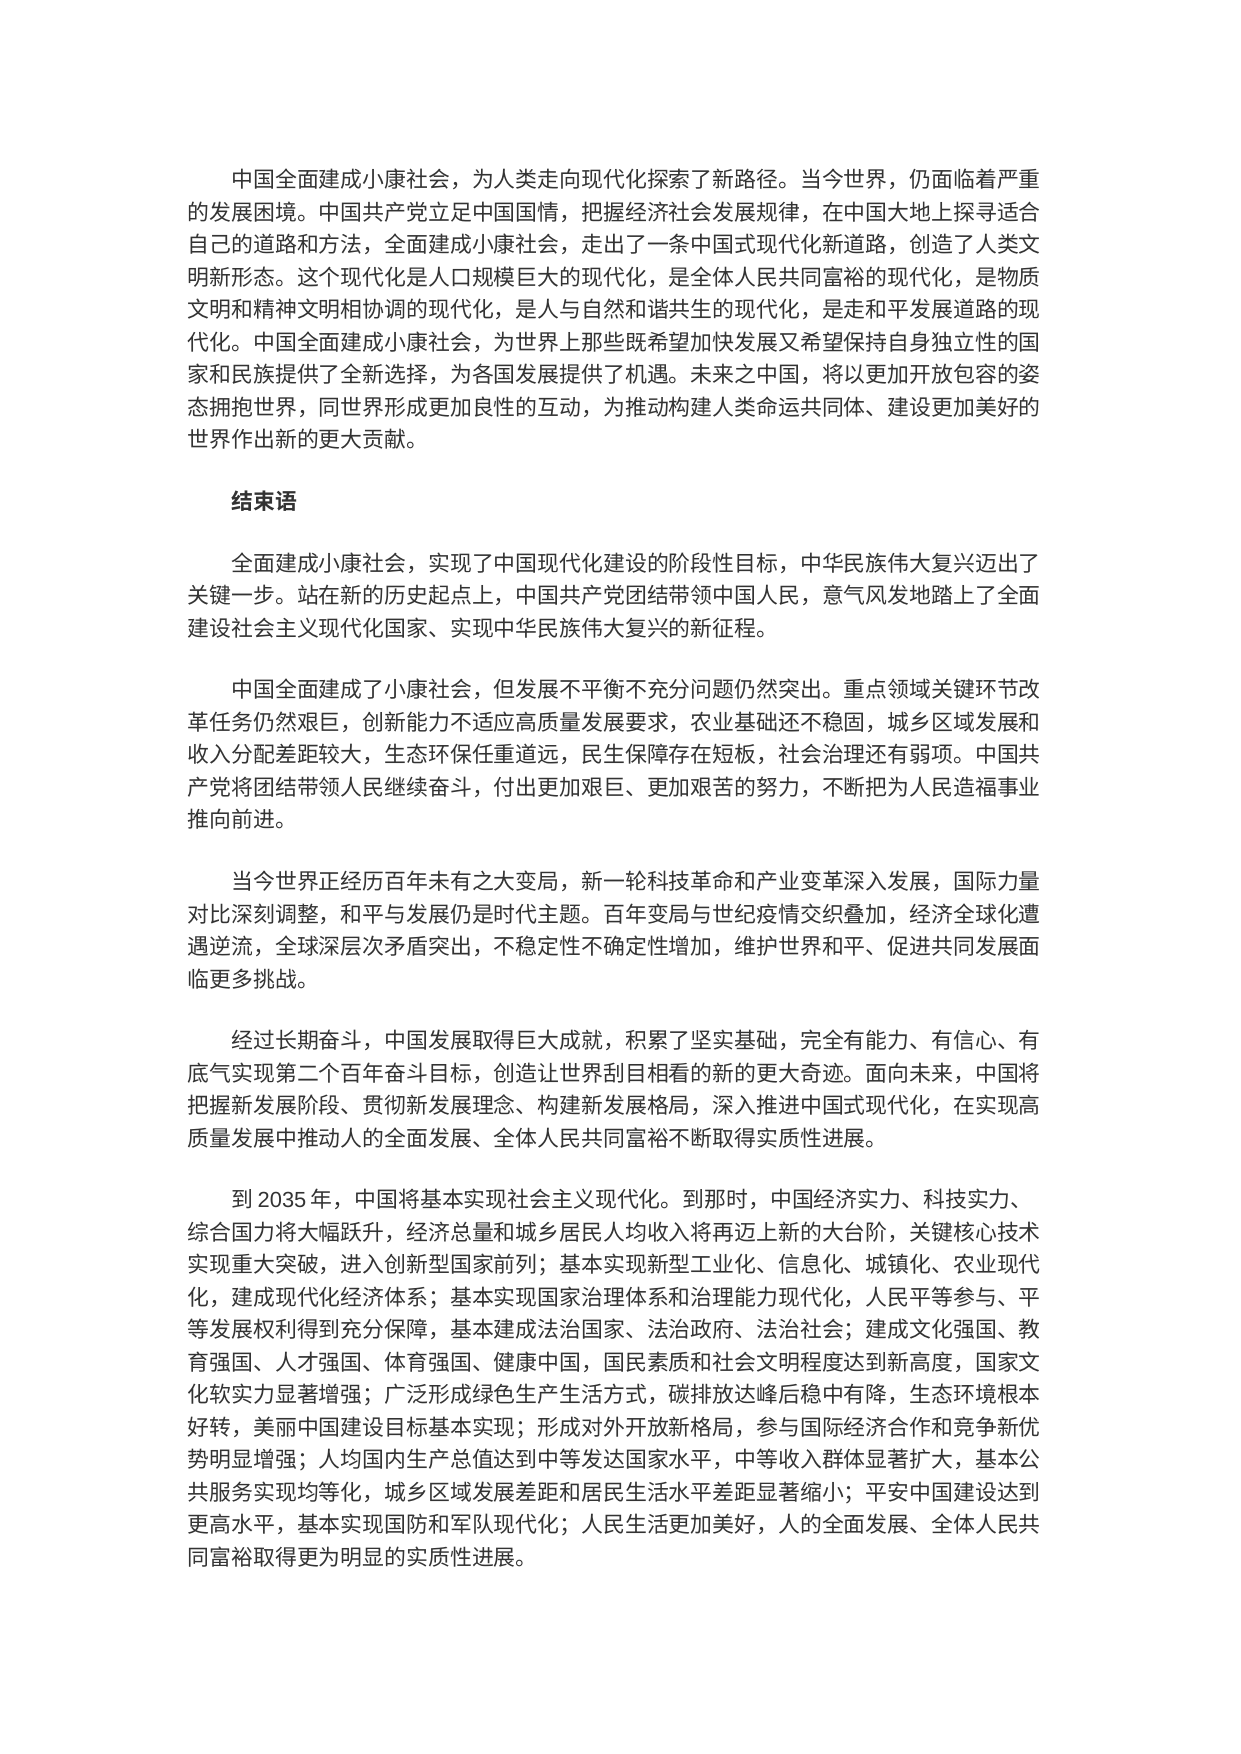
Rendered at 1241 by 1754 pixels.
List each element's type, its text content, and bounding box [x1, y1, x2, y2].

text 全面建成小康社会，实现了中国现代化建设的阶段性目标，中华民族伟大复兴迈出了关键一步。站在新的历史起点上，中国共产党团结带领中国人民，意气风发地踏上了全面建设社会主义现代化国家、实现中华民族伟大复兴的新征程。 [187, 545, 1053, 643]
text 结束语 [187, 484, 1053, 516]
text 到2035年，中国将基本实现社会主义现代化。到那时，中国经济实力、科技实力、综合国力将大幅跃升，经济总量和城乡居民人均收入将再迈上新的大台阶，关键核心技术实现重大突破，进入创新型国家前列；基本实现新型工业化、信息化、城镇化、农业现代化，建成现代化经济体系；基本实现国家治理体系和治理能力现代化，人民平等参与、平等发展权利得到充分保障，基本建成法治国家、法治政府、法治社会；建成文化强国、教育强国、人才强国、体育强国、健康中国，国民素质和社会文明程度达到新高度，国家文化软实力显著增强；广泛形成绿色生产生活方式，碳排放达峰后稳中有降，生态环境根本好转，美丽中国建设目标基本实现；形成对外开放新格局，参与国际经济合作和竞争新优势明显增强；人均国内生产总值达到中等发达国家水平，中等收入群体显著扩大，基本公共服务实现均等化，城乡区域发展差距和居民生活水平差距显著缩小；平安中国建设达到更高水平，基本实现国防和军队现代化；人民生活更加美好，人的全面发展、全体人民共同富裕取得更为明显的实质性进展。 [187, 1182, 1053, 1572]
text 中国全面建成了小康社会，但发展不平衡不充分问题仍然突出。重点领域关键环节改革任务仍然艰巨，创新能力不适应高质量发展要求，农业基础还不稳固，城乡区域发展和收入分配差距较大，生态环保任重道远，民生保障存在短板，社会治理还有弱项。中国共产党将团结带领人民继续奋斗，付出更加艰巨、更加艰苦的努力，不断把为人民造福事业推向前进。 [187, 672, 1053, 834]
text 经过长期奋斗，中国发展取得巨大成就，积累了坚实基础，完全有能力、有信心、有底气实现第二个百年奋斗目标，创造让世界刮目相看的新的更大奇迹。面向未来，中国将把握新发展阶段、贯彻新发展理念、构建新发展格局，深入推进中国式现代化，在实现高质量发展中推动人的全面发展、全体人民共同富裕不断取得实质性进展。 [187, 1023, 1053, 1153]
text 当今世界正经历百年未有之大变局，新一轮科技革命和产业变革深入发展，国际力量对比深刻调整，和平与发展仍是时代主题。百年变局与世纪疫情交织叠加，经济全球化遭遇逆流，全球深层次矛盾突出，不稳定性不确定性增加，维护世界和平、促进共同发展面临更多挑战。 [187, 864, 1053, 994]
text 中国全面建成小康社会，为人类走向现代化探索了新路径。当今世界，仍面临着严重的发展困境。中国共产党立足中国国情，把握经济社会发展规律，在中国大地上探寻适合自己的道路和方法，全面建成小康社会，走出了一条中国式现代化新道路，创造了人类文明新形态。这个现代化是人口规模巨大的现代化，是全体人民共同富裕的现代化，是物质文明和精神文明相协调的现代化，是人与自然和谐共生的现代化，是走和平发展道路的现代化。中国全面建成小康社会，为世界上那些既希望加快发展又希望保持自身独立性的国家和民族提供了全新选择，为各国发展提供了机遇。未来之中国，将以更加开放包容的姿态拥抱世界，同世界形成更加良性的互动，为推动构建人类命运共同体、建设更加美好的世界作出新的更大贡献。 [187, 162, 1053, 454]
